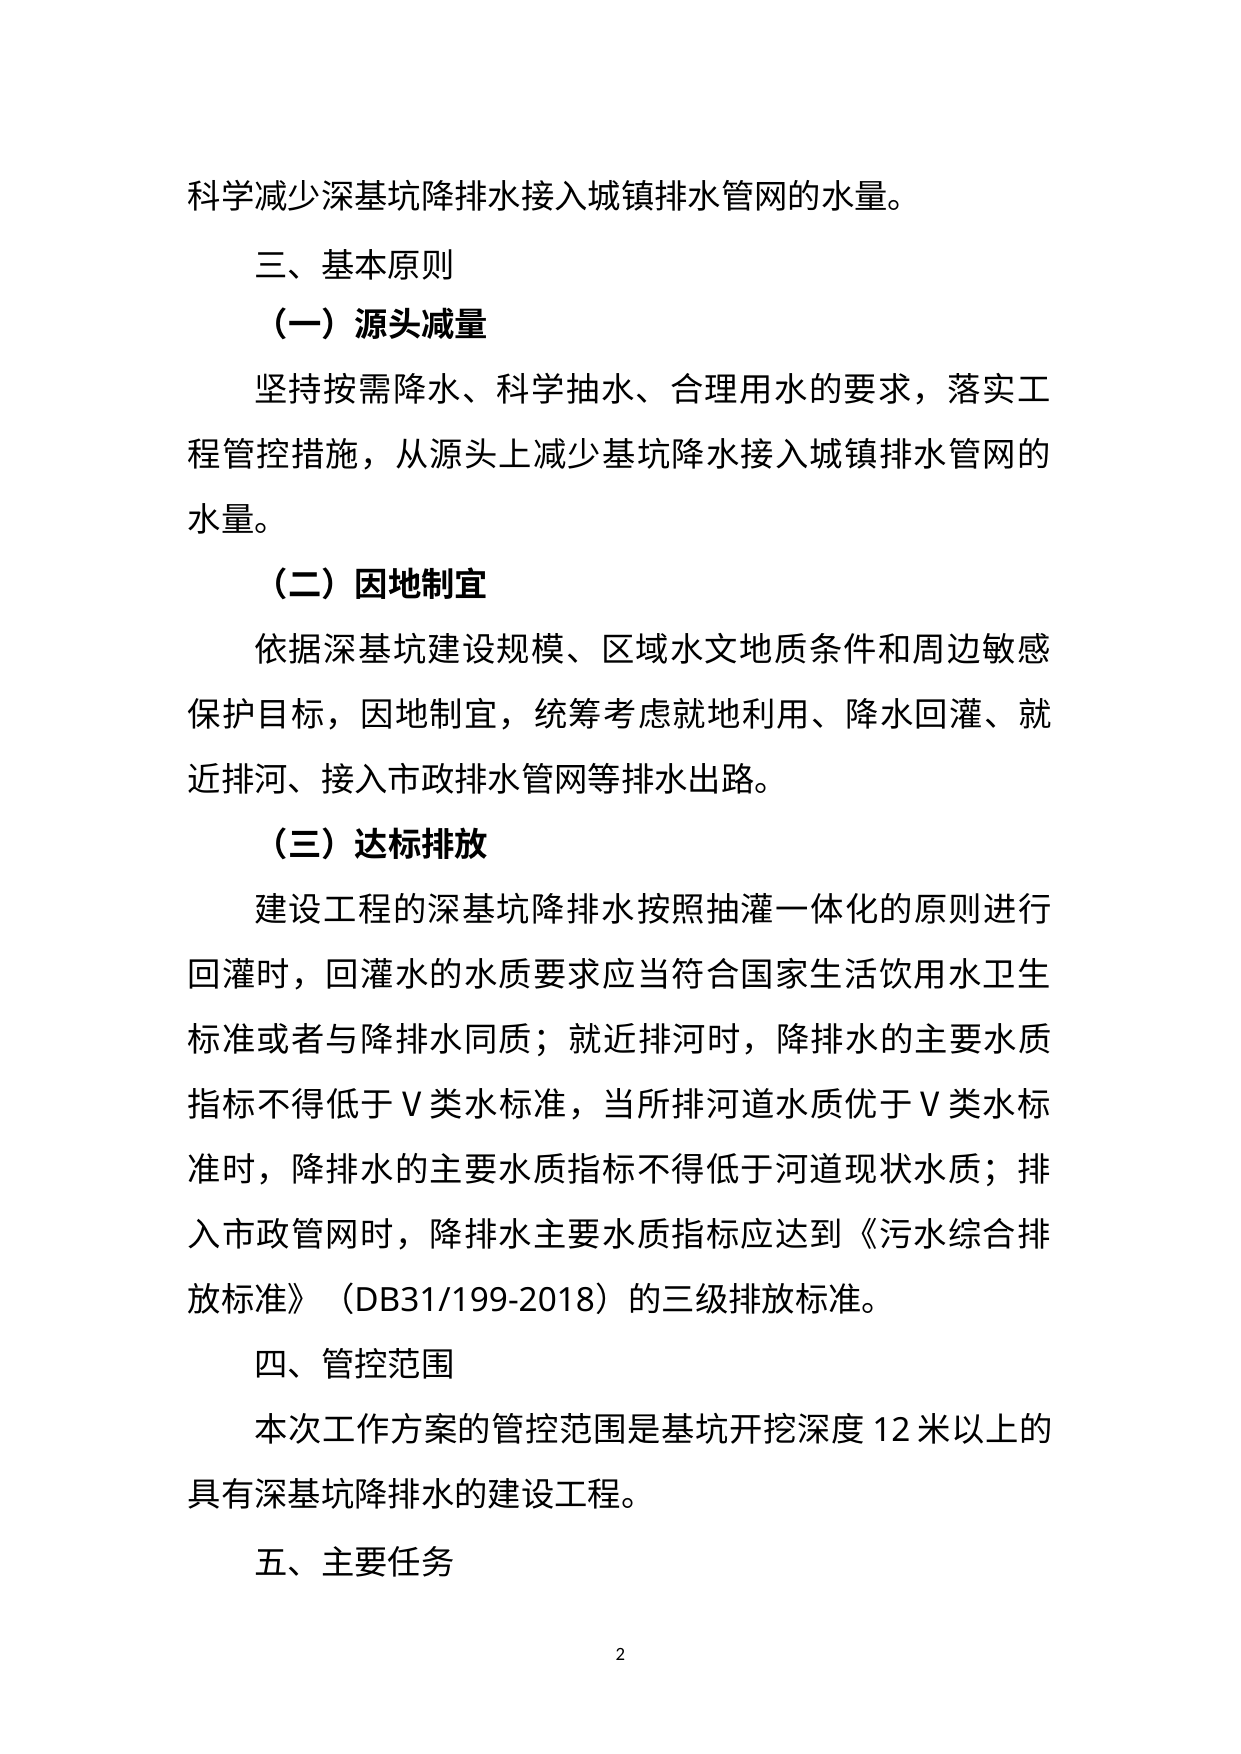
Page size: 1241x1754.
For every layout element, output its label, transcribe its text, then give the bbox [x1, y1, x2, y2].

text 本次工作方案的管控范围是基坑开挖深度12米以上的具有深基坑降排水的建设工程。 [187, 1394, 1053, 1524]
text 坚持按需降水、科学抽水、合理用水的要求，落实工程管控措施，从源头上减少基坑降水接入城镇排水管网的水量。 [187, 354, 1053, 549]
text （三）达标排放 [187, 809, 1053, 874]
text 建设工程的深基坑降排水按照抽灌一体化的原则进行回灌时，回灌水的水质要求应当符合国家生活饮用水卫生标准或者与降排水同质；就近排河时，降排水的主要水质指标不得低于Ⅴ类水标准，当所排河道水质优于Ⅴ类水标准时，降排水的主要水质指标不得低于河道现状水质；排入市政管网时，降排水主要水质指标应达到《污水综合排放标准》（DB31/199-2018）的三级排放标准。 [187, 874, 1053, 1329]
text 五、主要任务 [187, 1524, 1053, 1587]
text 依据深基坑建设规模、区域水文地质条件和周边敏感保护目标，因地制宜，统筹考虑就地利用、降水回灌、就近排河、接入市政排水管网等排水出路。 [187, 614, 1053, 809]
text 三、基本原则 [187, 227, 1053, 289]
text （二）因地制宜 [187, 549, 1053, 614]
text 四、管控范围 [187, 1329, 1053, 1394]
text （一）源头减量 [187, 289, 1053, 354]
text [187, 162, 1053, 227]
